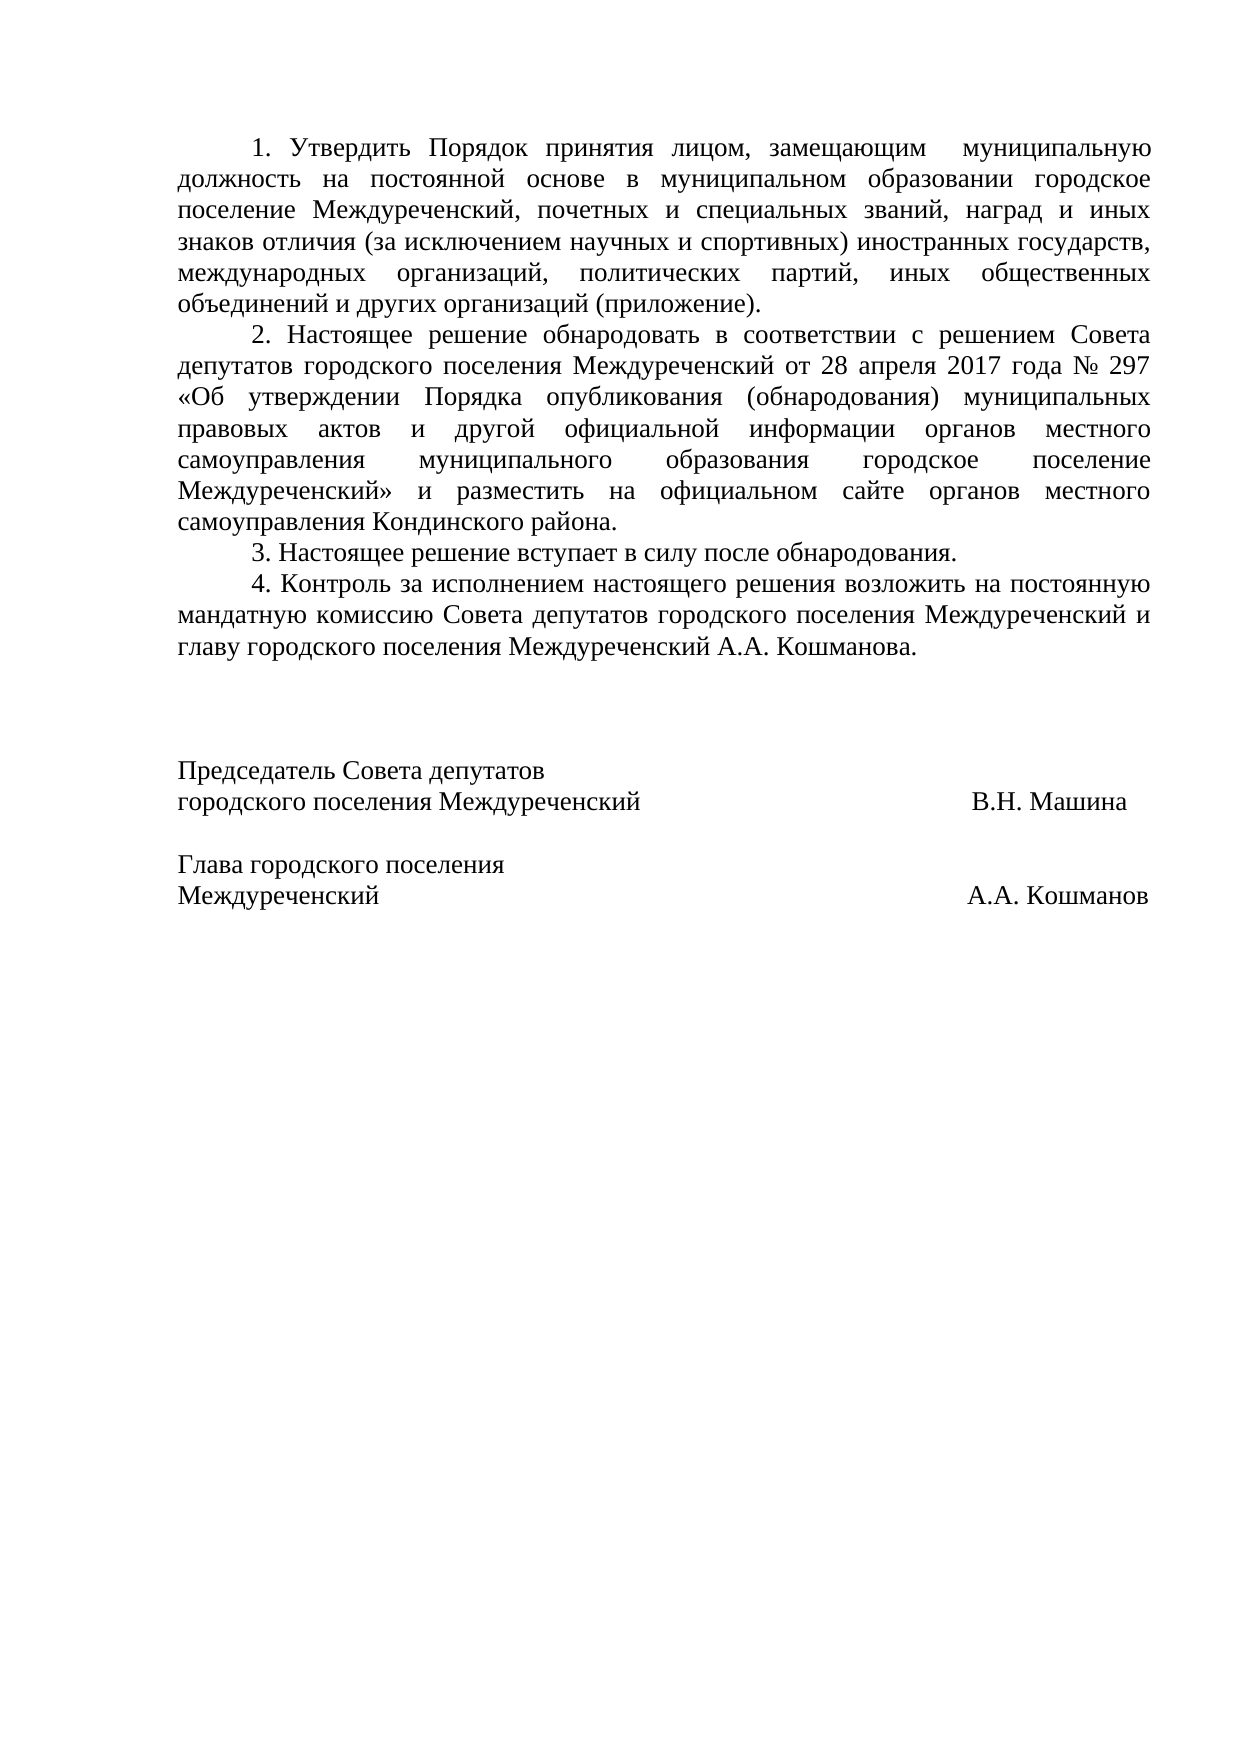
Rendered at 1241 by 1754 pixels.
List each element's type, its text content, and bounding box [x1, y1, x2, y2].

text Глава городского поселения [177, 848, 1152, 879]
text 4. Контроль за исполнением настоящего решения возложить на постоянную мандатную комиссию Совета депутатов городского поселения Междуреченский и главу городского поселения Междуреченский А.А. Кошманова. [177, 567, 1152, 661]
text городского поселения Междуреченский В.Н. Машина [177, 785, 1152, 817]
text 1. Утвердить Порядок принятия лицом, замещающим муниципальную должность на постоянной основе в муниципальном образовании городское поселение Междуреченский, почетных и специальных званий, наград и иных знаков отличия (за исключением научных и спортивных) иностранных государств, международных организаций, политических партий, иных общественных объединений и других организаций (приложение). [177, 131, 1152, 318]
text Председатель Совета депутатов [177, 754, 1152, 785]
text 3. Настоящее решение вступает в силу после обнародования. [177, 536, 1152, 567]
text Междуреченский А.А. Кошманов [177, 879, 1152, 910]
text 2. Настоящее решение обнародовать в соответствии с решением Совета депутатов городского поселения Междуреченский от 28 апреля 2017 года № 297 «Об утверждении Порядка опубликования (обнародования) муниципальных правовых актов и другой официальной информации органов местного самоуправления муниципального образования городское поселение Междуреченский» и разместить на официальном сайте органов местного самоуправления Кондинского района. [177, 318, 1152, 536]
